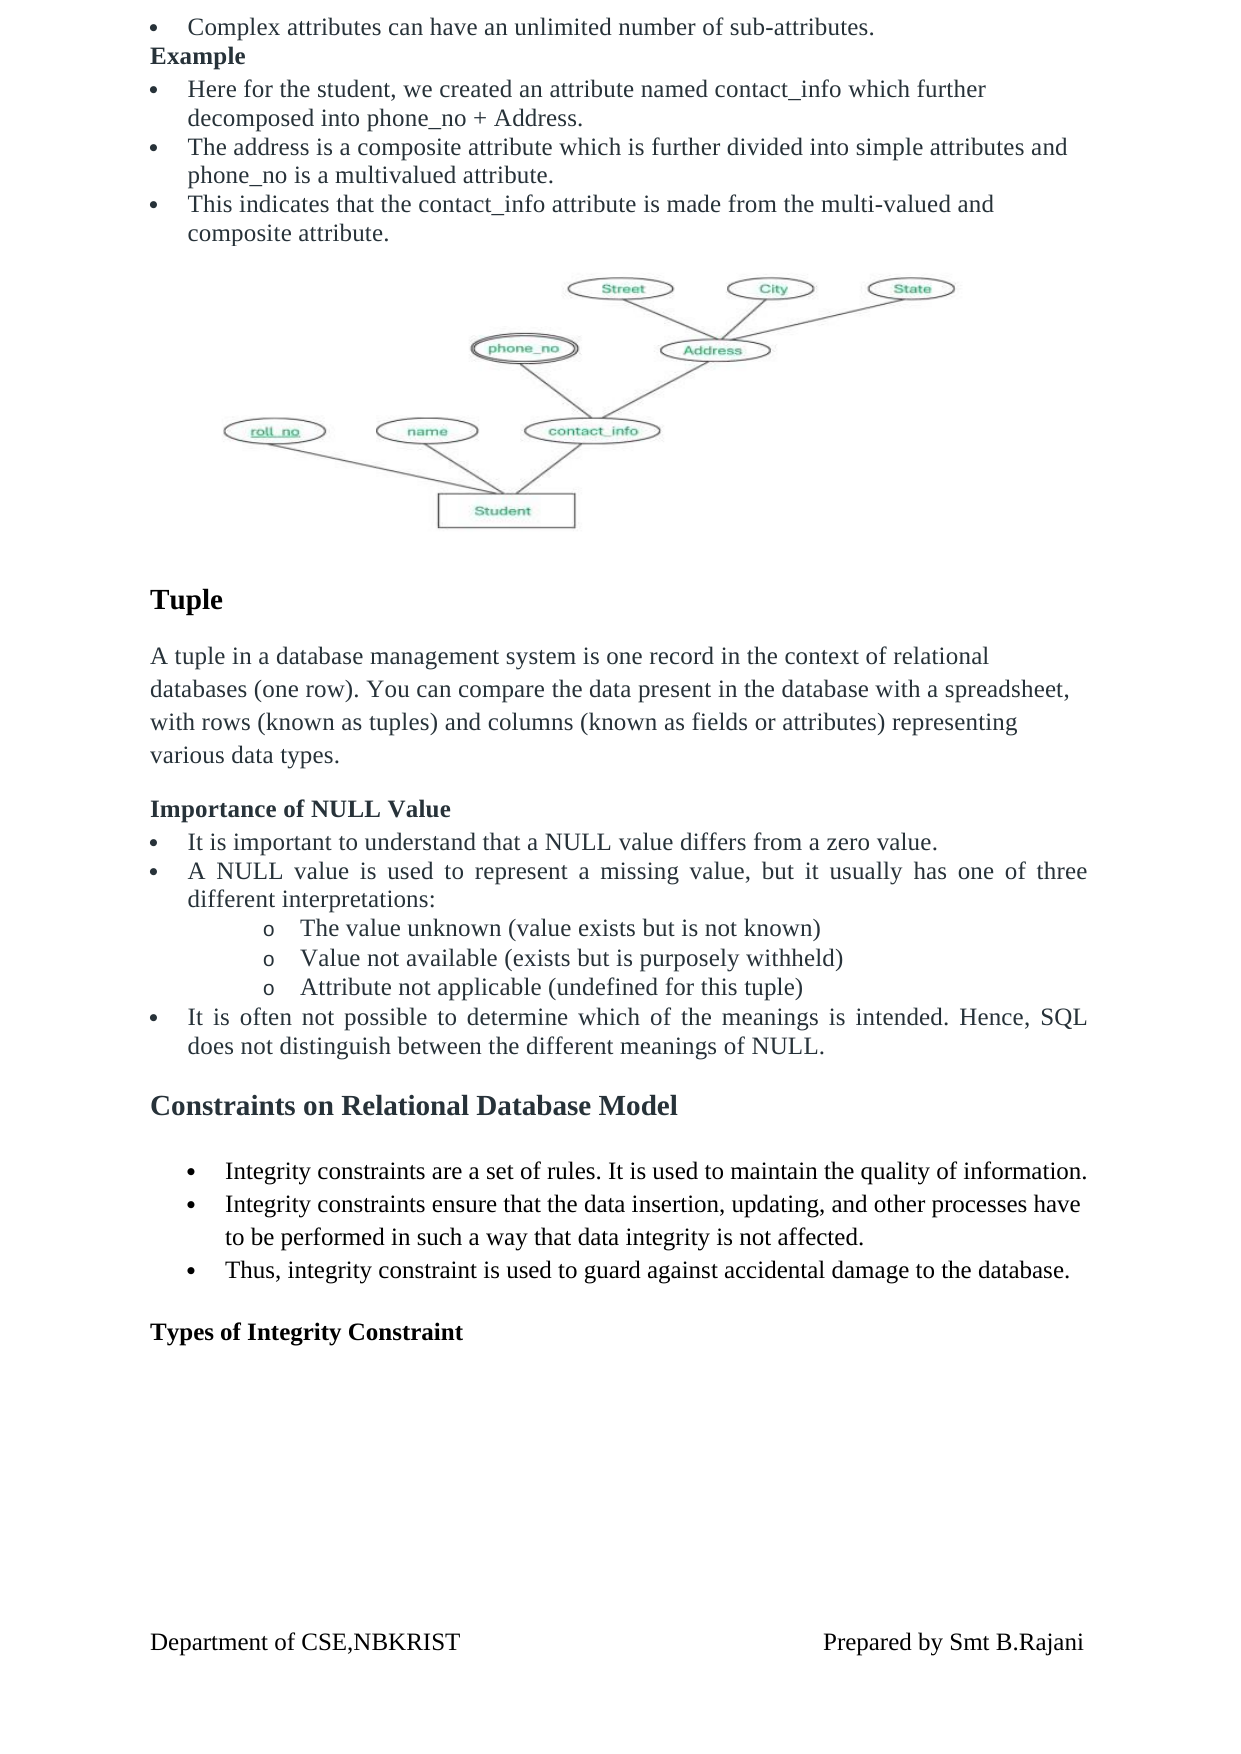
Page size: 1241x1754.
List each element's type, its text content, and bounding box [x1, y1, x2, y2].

text A tuple in a database management system is one record in the context of relational databases (one row). You can compare the data present in the database with a spreadsheet, with rows (known as tuples) and columns (known as fields or attributes) representing various data types. [150, 641, 1090, 769]
list Value not available (exists but is purposely withheld) [262, 943, 1090, 972]
list A NULL value is used to represent a missing value, but it usually has one of three different interpretations: [150, 856, 1090, 913]
list The value unknown (value exists but is not known) [262, 913, 1090, 943]
list This indicates that the contact_info attribute is made from the multi-valued and composite attribute. [150, 189, 1090, 247]
list Thus, integrity constraint is used to guard against accidental damage to the database. [187, 1255, 1090, 1284]
subtitle Constraints on Relational Database Model [150, 1088, 1090, 1122]
list Here for the student, we created an attribute named contact_info which further decomposed into phone_no + Address. [150, 74, 1090, 132]
list Attribute not applicable (undefined for this tuple) [262, 972, 1090, 1002]
picture [150, 246, 1050, 557]
subtitle Importance of NULL Value [150, 794, 1090, 823]
list Integrity constraints are a set of rules. It is used to maintain the quality of information. [187, 1156, 1090, 1185]
list Integrity constraints ensure that the data insertion, updating, and other processes have to be performed in such a way that data integrity is not affected. [187, 1189, 1090, 1251]
list It is often not possible to determine which of the meanings is intended. Hence, SQL does not distinguish between the different meanings of NULL. [150, 1002, 1090, 1059]
list The address is a composite attribute which is further divided into simple attributes and phone_no is a multivalued attribute. [150, 132, 1090, 189]
list Complex attributes can have an unlimited number of sub-attributes. [150, 12, 1090, 41]
text Tuple [150, 582, 1090, 615]
subtitle Example [150, 41, 1090, 70]
subtitle Types of Integrity Constraint [150, 1317, 1090, 1346]
list It is important to understand that a NULL value differs from a zero value. [150, 827, 1090, 856]
